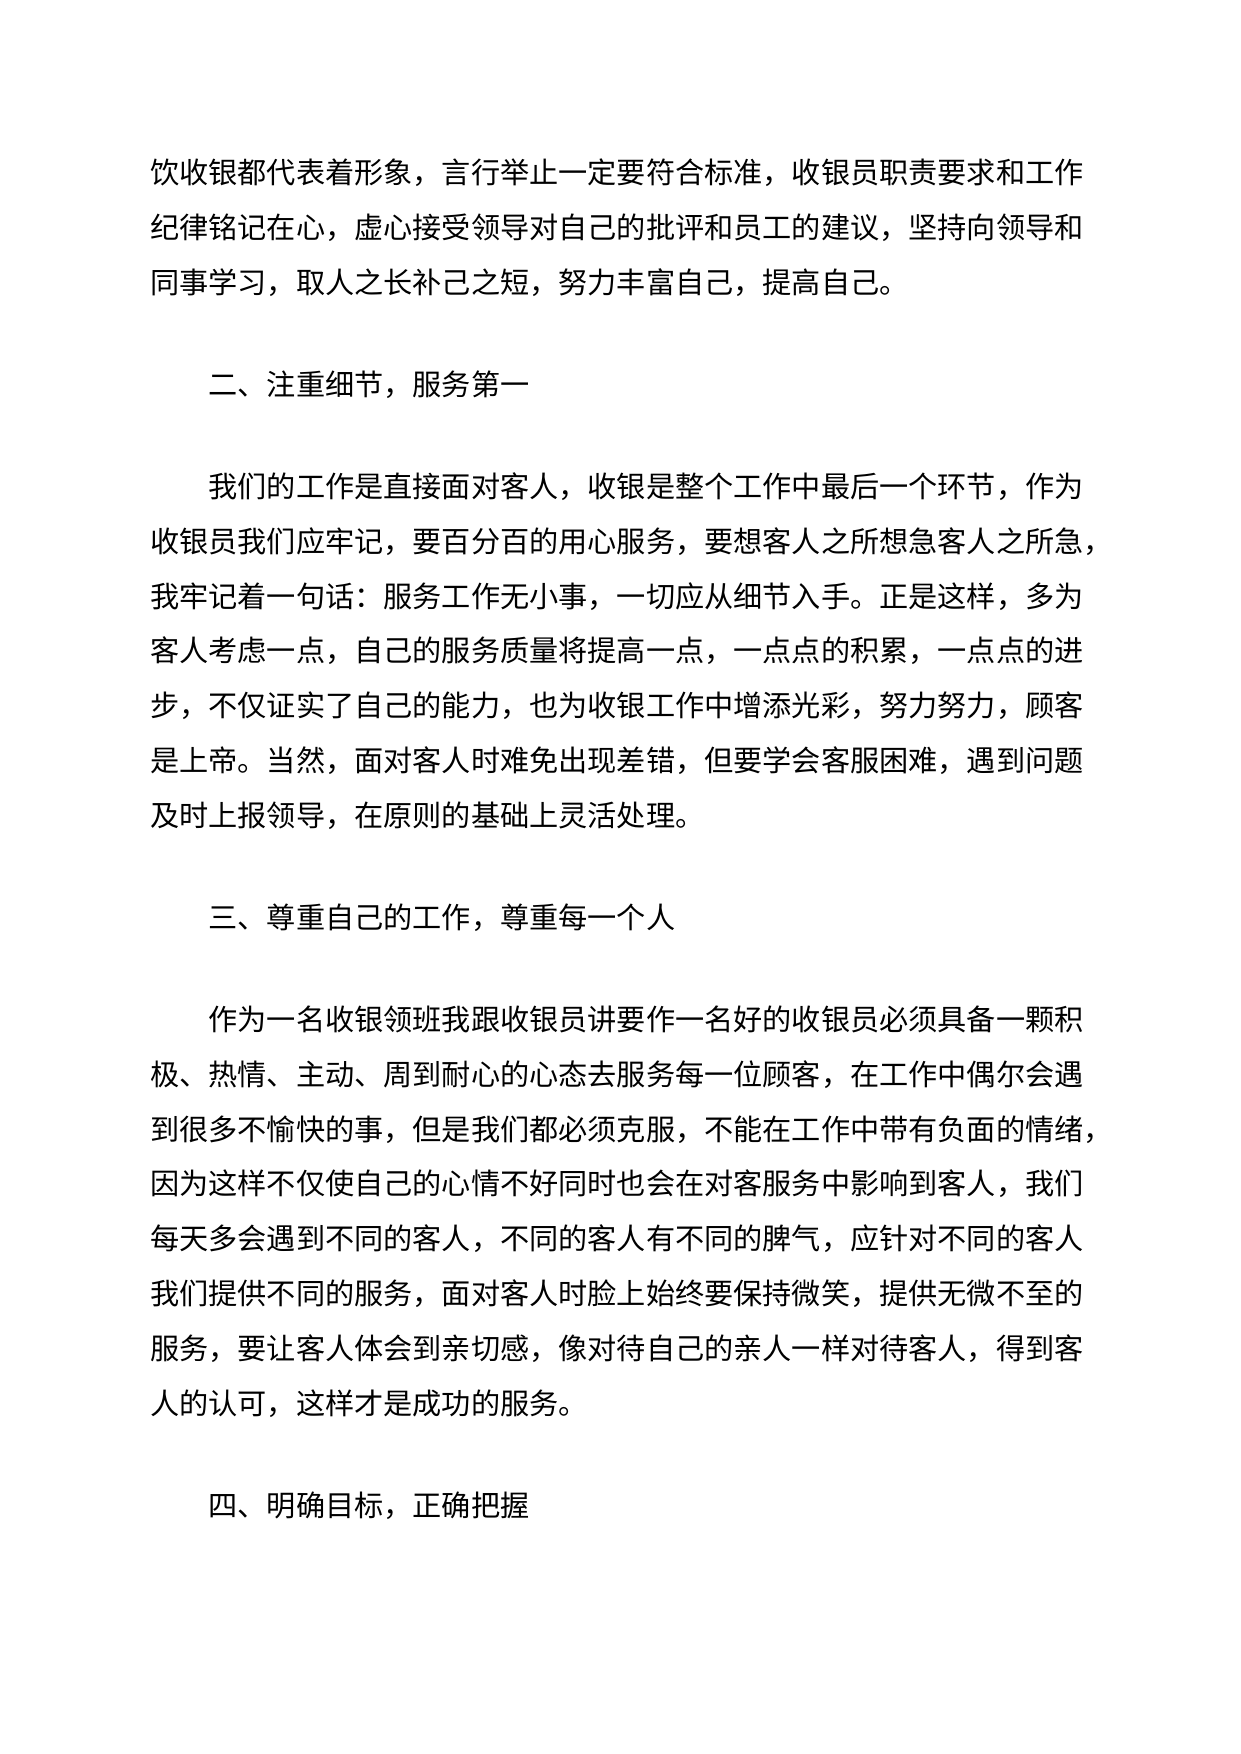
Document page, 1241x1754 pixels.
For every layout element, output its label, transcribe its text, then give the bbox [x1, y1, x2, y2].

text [150, 150, 1090, 302]
text 四、明确目标，正确把握 [150, 1482, 1090, 1524]
text 三、尊重自己的工作，尊重每一个人 [150, 894, 1090, 937]
text 我们的工作是直接面对客人，收银是整个工作中最后一个环节，作为收银员我们应牢记，要百分百的用心服务，要想客人之所想急客人之所急，我牢记着一句话：服务工作无小事，一切应从细节入手。正是这样，多为客人考虑一点，自己的服务质量将提高一点，一点点的积累，一点点的进步，不仅证实了自己的能力，也为收银工作中增添光彩，努力努力，顾客是上帝。当然，面对客人时难免出现差错，但要学会客服困难，遇到问题及时上报领导，在原则的基础上灵活处理。 [150, 463, 1090, 835]
text 二、注重细节，服务第一 [150, 362, 1090, 404]
text 作为一名收银领班我跟收银员讲要作一名好的收银员必须具备一颗积极、热情、主动、周到耐心的心态去服务每一位顾客，在工作中偶尔会遇到很多不愉快的事，但是我们都必须克服，不能在工作中带有负面的情绪，因为这样不仅使自己的心情不好同时也会在对客服务中影响到客人，我们每天多会遇到不同的客人，不同的客人有不同的脾气，应针对不同的客人我们提供不同的服务，面对客人时脸上始终要保持微笑，提供无微不至的服务，要让客人体会到亲切感，像对待自己的亲人一样对待客人，得到客人的认可，这样才是成功的服务。 [150, 996, 1090, 1423]
